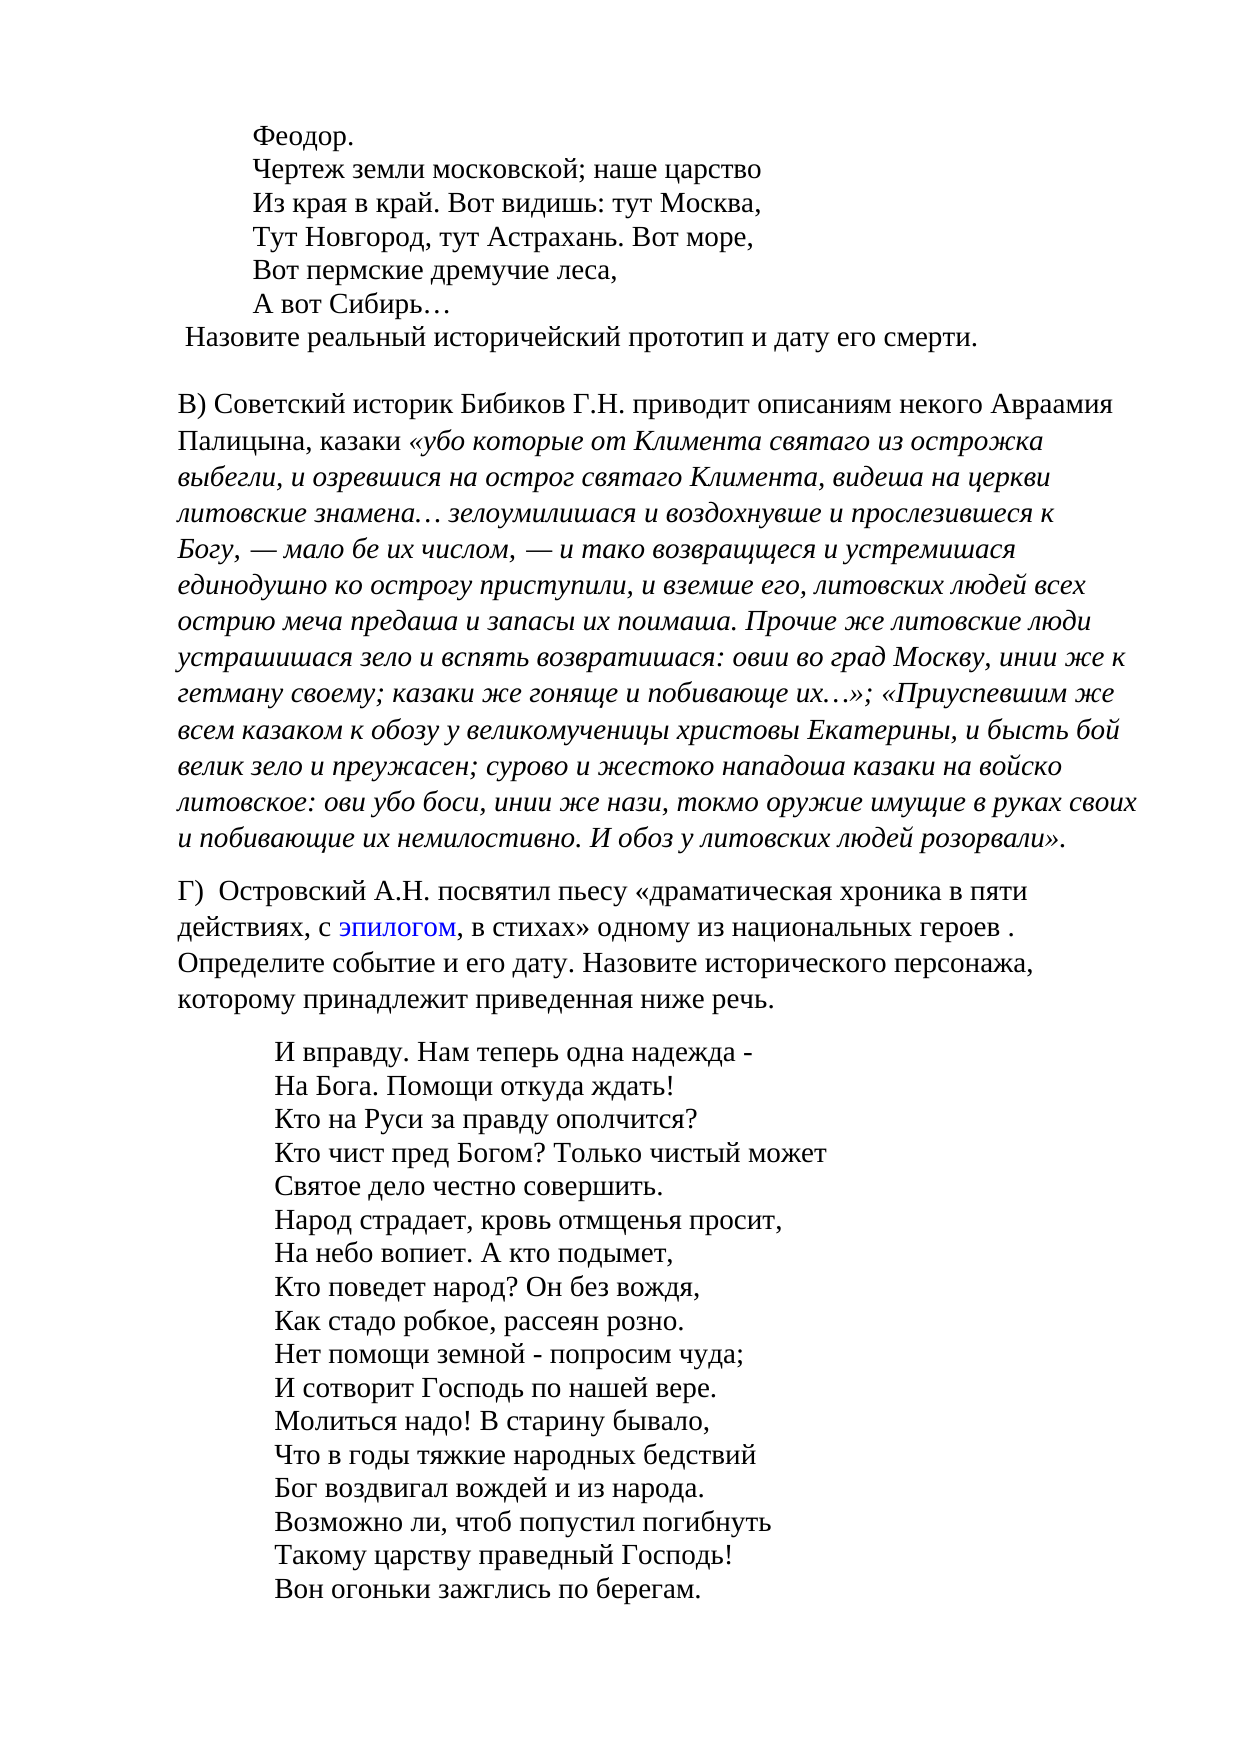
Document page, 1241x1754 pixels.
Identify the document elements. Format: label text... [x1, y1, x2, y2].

text И вправду. Нам теперь одна надежда - [252, 1034, 1152, 1068]
text Вон огоньки зажглись по берегам. [252, 1571, 1152, 1604]
text А вот Сибирь… [252, 286, 1152, 319]
text Из края в край. Вот видишь: тут Москва, [252, 185, 1152, 219]
text Возможно ли, чтоб попустил погибнуть [252, 1504, 1152, 1537]
text Как стадо робкое, рассеян розно. [252, 1303, 1152, 1336]
text Кто чист пред Богом? Только чистый может [252, 1135, 1152, 1168]
text Чертеж земли московской; наше царство [252, 152, 1152, 185]
text Тут Новгород, тут Астрахань. Вот море, [252, 219, 1152, 252]
text Г) Островский А.Н. посвятил пьесу «драматическая хроника в пяти действиях, с эпилогом, в стихах» одному из национальных героев . Определите событие и его дату. Назовите исторического персонажа, которому принадлежит приведенная ниже речь. [177, 873, 1152, 1015]
text Бог воздвигал вождей и из народа. [252, 1470, 1152, 1504]
text И сотворит Господь по нашей вере. [252, 1370, 1152, 1403]
text На Бога. Помощи откуда ждать! [252, 1068, 1152, 1101]
text Святое дело честно совершить. [252, 1168, 1152, 1202]
text На небо вопиет. А кто подымет, [252, 1236, 1152, 1269]
text Такому царству праведный Господь! [252, 1537, 1152, 1571]
text Нет помощи земной - попросим чуда; [252, 1336, 1152, 1370]
text Кто на Руси за правду ополчится? [252, 1101, 1152, 1135]
text Народ страдает, кровь отмщенья просит, [252, 1202, 1152, 1236]
text Феодор. [252, 118, 1152, 152]
text В) Советский историк Бибиков Г.Н. приводит описаниям некого Авраамия Палицына, казаки «убо которые от Климента святаго из острожка выбегли, и озревшися на острог святаго Климента, видеша на церкви литовские знамена… зелоумилишася и воздохнувше и прослезившеся к Богу, — мало бе их числом, — и тако возвращщеся и устремишася единодушно ко острогу приступили, и вземше его, литовских людей всех острию меча предаша и запасы их поимаша. Прочие же литовские люди устрашишася зело и вспять возвратишася: овии во град Москву, инии же к гетману своему; казаки же гоняще и побивающе их…»; «Приуспевшим же всем казаком к обозу у великомученицы христовы Екатерины, и бысть бой велик зело и преужасен; сурово и жестоко нападоша казаки на войско литовское: ови убо боси, инии же нази, токмо оружие имущие в руках своих и побивающие их немилостивно. И обоз у литовских людей розорвали». [177, 386, 1152, 854]
text Что в годы тяжкие народных бедствий [252, 1437, 1152, 1470]
text Вот пермские дремучие леса, [252, 252, 1152, 286]
text Назовите реальный историчейский прототип и дату его смерти. [177, 319, 1152, 353]
text Молиться надо! В старину бывало, [252, 1403, 1152, 1437]
text Кто поведет народ? Он без вождя, [252, 1269, 1152, 1303]
